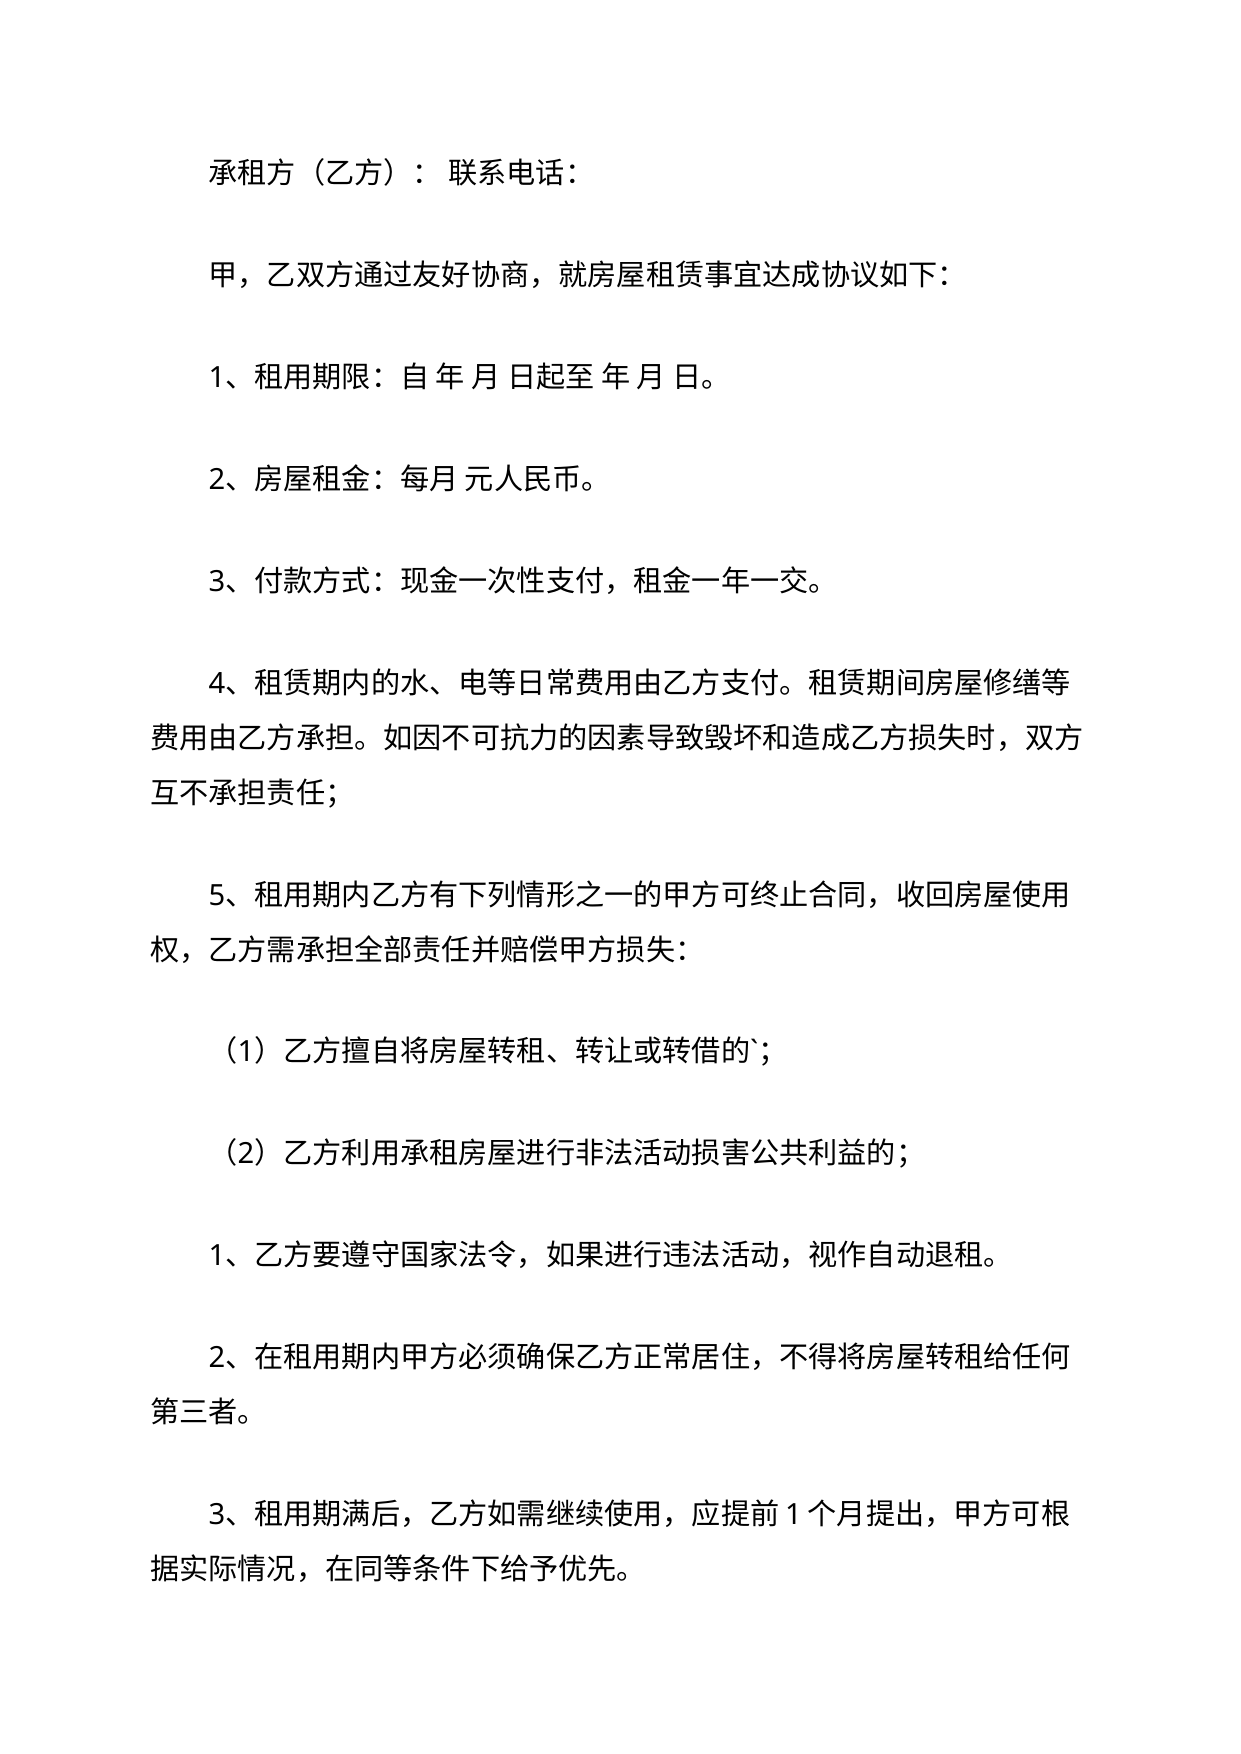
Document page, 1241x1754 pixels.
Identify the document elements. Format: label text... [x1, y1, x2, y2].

text （1）乙方擅自将房屋转租、转让或转借的`； [150, 1028, 1090, 1070]
text 1、租用期限：自 年 月 日起至 年 月 日。 [150, 353, 1090, 396]
text 2、在租用期内甲方必须确保乙方正常居住，不得将房屋转租给任何第三者。 [150, 1334, 1090, 1431]
text 甲，乙双方通过友好协商，就房屋租赁事宜达成协议如下： [150, 252, 1090, 294]
text 3、付款方式：现金一次性支付，租金一年一交。 [150, 557, 1090, 600]
text 1、乙方要遵守国家法令，如果进行违法活动，视作自动退租。 [150, 1232, 1090, 1274]
text （2）乙方利用承租房屋进行非法活动损害公共利益的； [150, 1130, 1090, 1172]
text 2、房屋租金：每月 元人民币。 [150, 456, 1090, 498]
text 承租方（乙方）： 联系电话： [150, 150, 1090, 192]
text 4、租赁期内的水、电等日常费用由乙方支付。租赁期间房屋修缮等费用由乙方承担。如因不可抗力的因素导致毁坏和造成乙方损失时，双方互不承担责任； [150, 659, 1090, 812]
text 3、租用期满后，乙方如需继续使用，应提前1个月提出，甲方可根据实际情况，在同等条件下给予优先。 [150, 1491, 1090, 1588]
text 5、租用期内乙方有下列情形之一的甲方可终止合同，收回房屋使用权，乙方需承担全部责任并赔偿甲方损失： [150, 871, 1090, 968]
